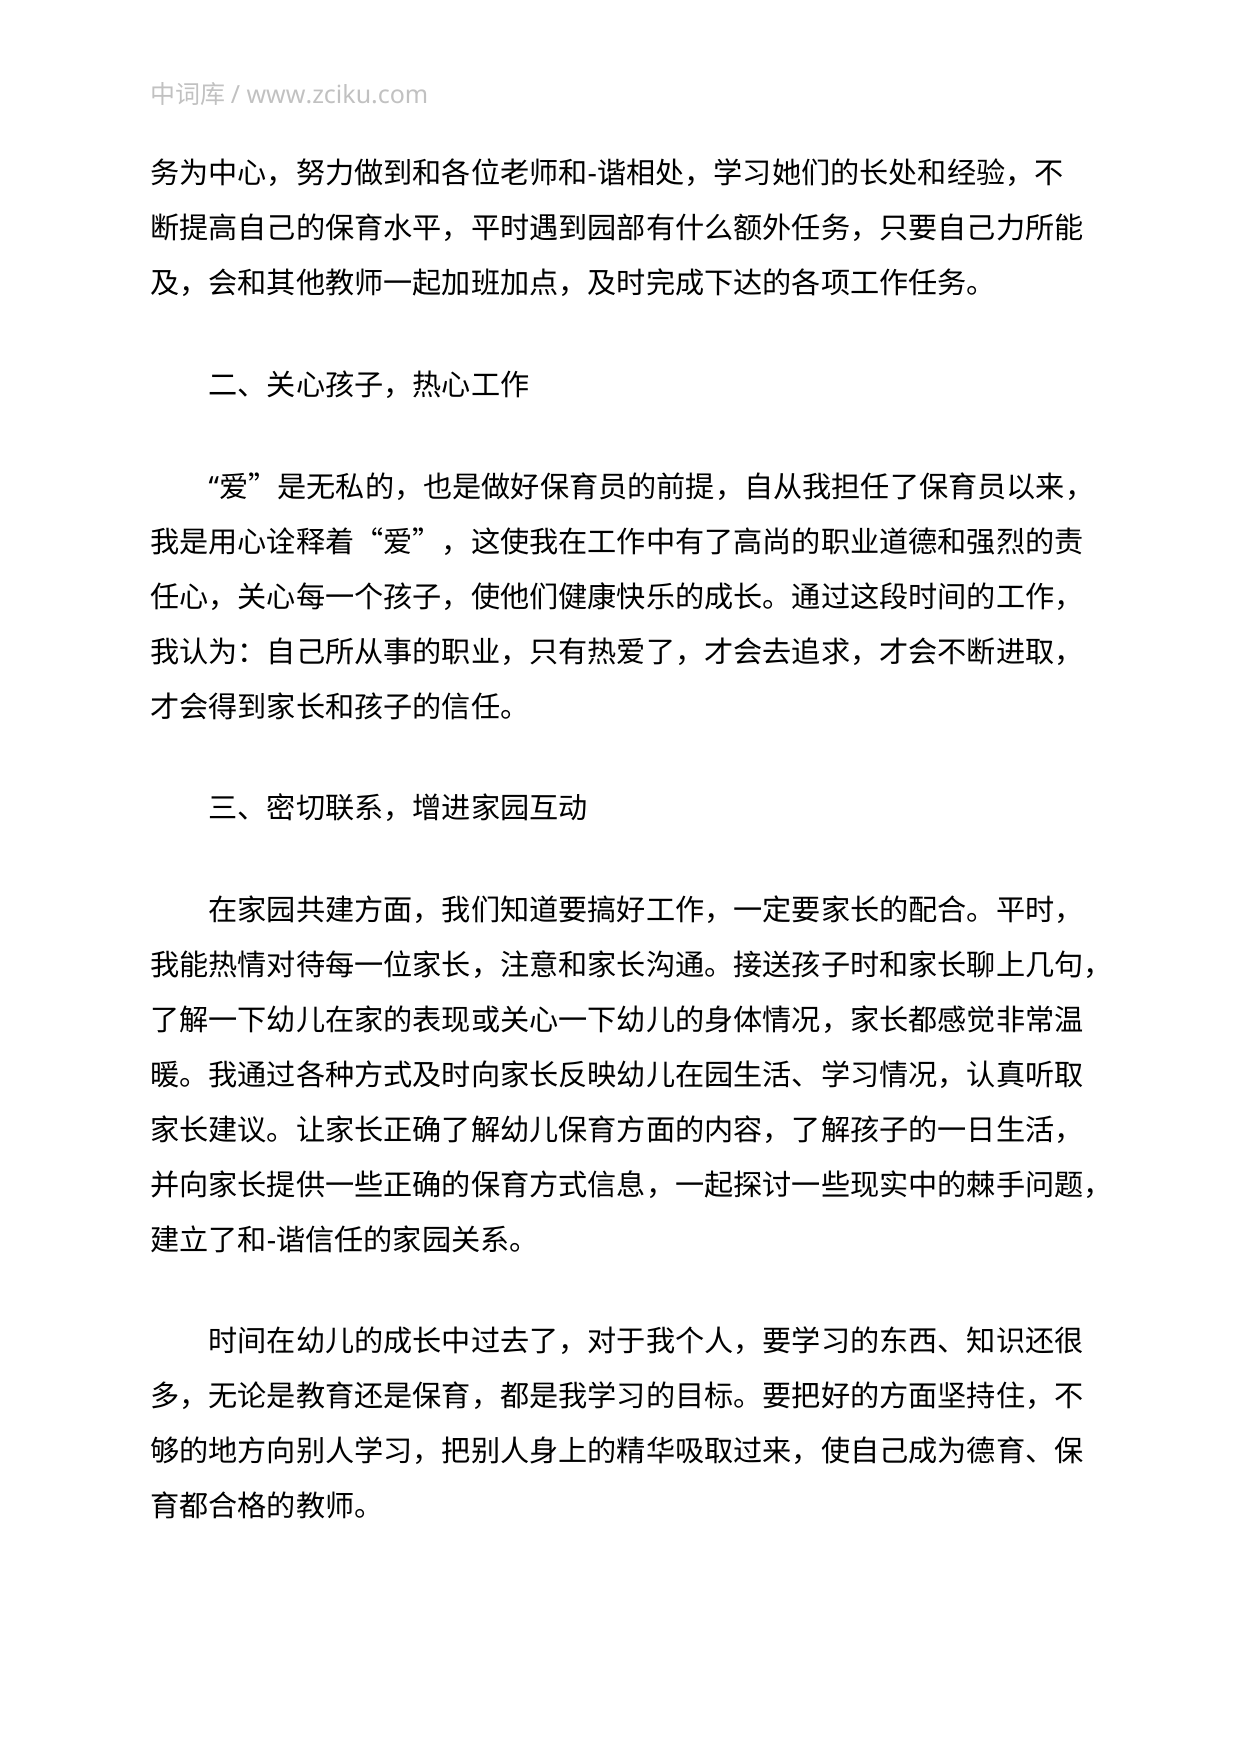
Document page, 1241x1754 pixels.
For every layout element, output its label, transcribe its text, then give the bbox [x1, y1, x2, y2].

text 三、密切联系，增进家园互动 [150, 785, 1090, 827]
text 时间在幼儿的成长中过去了，对于我个人，要学习的东西、知识还很多，无论是教育还是保育，都是我学习的目标。要把好的方面坚持住，不够的地方向别人学习，把别人身上的精华吸取过来，使自己成为德育、保育都合格的教师。 [150, 1318, 1090, 1525]
text 二、关心孩子，热心工作 [150, 362, 1090, 404]
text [150, 150, 1090, 302]
text 在家园共建方面，我们知道要搞好工作，一定要家长的配合。平时，我能热情对待每一位家长，注意和家长沟通。接送孩子时和家长聊上几句，了解一下幼儿在家的表现或关心一下幼儿的身体情况，家长都感觉非常温暖。我通过各种方式及时向家长反映幼儿在园生活、学习情况，认真听取家长建议。让家长正确了解幼儿保育方面的内容，了解孩子的一日生活，并向家长提供一些正确的保育方式信息，一起探讨一些现实中的棘手问题，建立了和-谐信任的家园关系。 [150, 887, 1090, 1258]
text “爱”是无私的，也是做好保育员的前提，自从我担任了保育员以来，我是用心诠释着“爱”，这使我在工作中有了高尚的职业道德和强烈的责任心，关心每一个孩子，使他们健康快乐的成长。通过这段时间的工作，我认为：自己所从事的职业，只有热爱了，才会去追求，才会不断进取，才会得到家长和孩子的信任。 [150, 463, 1090, 725]
